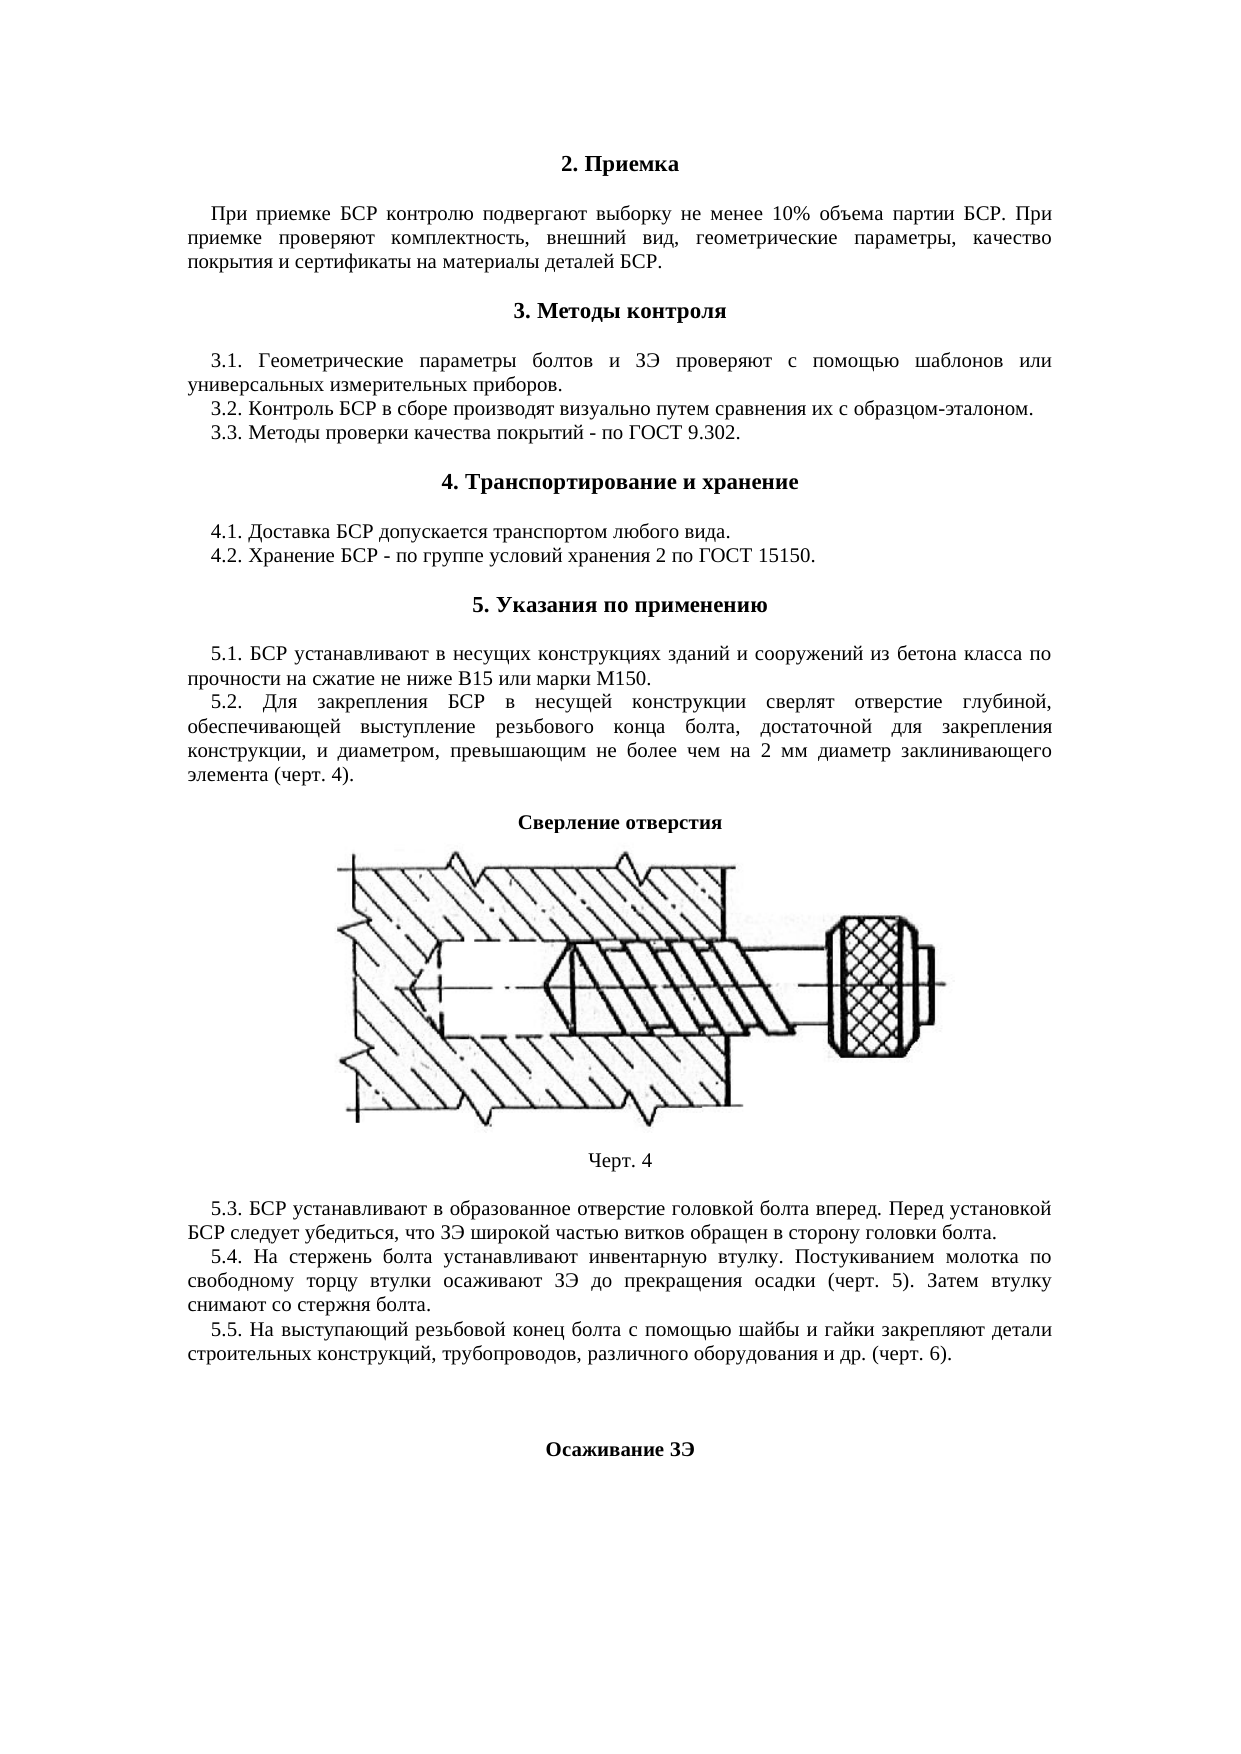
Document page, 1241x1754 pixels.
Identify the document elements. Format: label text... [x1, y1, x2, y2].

text При приемке БСР контролю подвергают выборку не менее 10% объема партии БСР. При приемке проверяют комплектность, внешний вид, геометрические параметры, качество покрытия и сертификаты на материалы деталей БСР. [187, 201, 1053, 273]
text 5.1. БСР устанавливают в несущих конструкциях зданий и сооружений из бетона класса по прочности на сжатие не ниже В15 или марки М150. [187, 641, 1053, 689]
text 5.4. На стержень болта устанавливают инвентарную втулку. Постукиванием молотка по свободному торцу втулки осаживают ЗЭ до прекращения осадки (черт. 5). Затем втулку снимают со стержня болта. [187, 1244, 1053, 1316]
text 3.1. Геометрические параметры болтов и ЗЭ проверяют с помощью шаблонов или универсальных измерительных приборов. [187, 347, 1053, 396]
text 3.3. Методы проверки качества покрытий - по ГОСТ 9.302. [187, 420, 1053, 444]
text 5.3. БСР устанавливают в образованное отверстие головкой болта вперед. Перед установкой БСР следует убедиться, что ЗЭ широкой частью витков обращен в сторону головки болта. [187, 1196, 1053, 1244]
text 5.5. На выступающий резьбовой конец болта с помощью шайбы и гайки закрепляют детали строительных конструкций, трубопроводов, различного оборудования и др. (черт. 6). [187, 1316, 1053, 1364]
text 4.1. Доставка БСР допускается транспортом любого вида. [187, 518, 1053, 542]
subtitle Осаживание ЗЭ [187, 1437, 1053, 1461]
text 3.2. Контроль БСР в сборе производят визуально путем сравнения их с образцом-эталоном. [187, 396, 1053, 420]
text 4.2. Хранение БСР - по группе условий хранения 2 по ГОСТ 15150. [187, 542, 1053, 567]
subtitle 3. Методы контроля [187, 297, 1053, 323]
subtitle 4. Транспортирование и хранение [187, 468, 1053, 494]
picture [285, 833, 955, 1148]
text Черт. 4 [187, 1148, 1053, 1172]
text 5.2. Для закрепления БСР в несущей конструкции сверлят отверстие глубиной, обеспечивающей выступление резьбового конца болта, достаточной для закрепления конструкции, и диаметром, превышающим не более чем на 2 мм диаметр заклинивающего элемента (черт. 4). [187, 689, 1053, 786]
subtitle 5. Указания по применению [187, 591, 1053, 617]
subtitle Сверление отверстия [187, 810, 1053, 834]
subtitle 2. Приемка [187, 150, 1053, 177]
